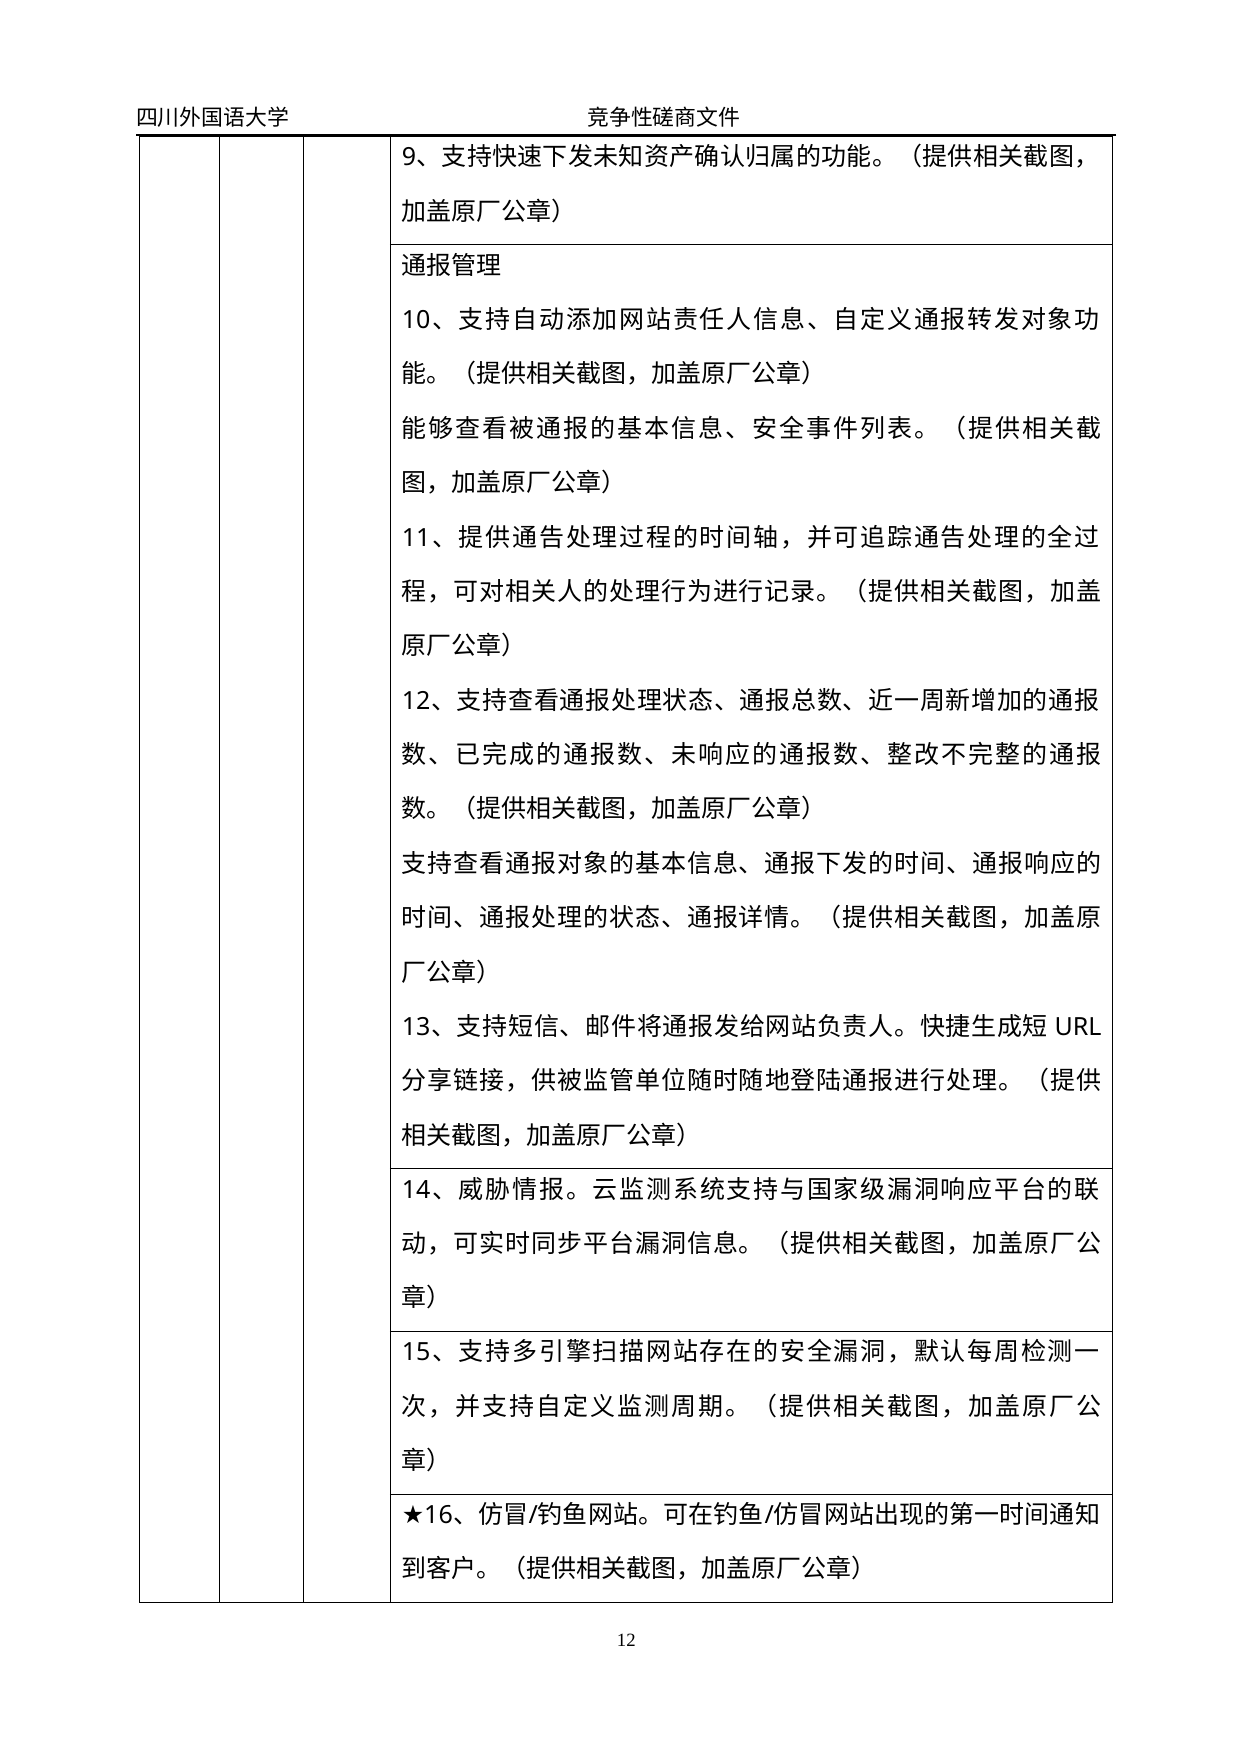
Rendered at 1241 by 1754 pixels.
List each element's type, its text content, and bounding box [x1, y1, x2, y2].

table_cell 14、威胁情报。云监测系统支持与国家级漏洞响应平台的联动，可实时同步平台漏洞信息。（提供相关截图，加盖原厂公章） [391, 1169, 1112, 1331]
table_cell 15、支持多引擎扫描网站存在的安全漏洞，默认每周检测一次，并支持自定义监测周期。（提供相关截图，加盖原厂公章） [391, 1332, 1112, 1493]
table_cell ★16、仿冒/钓鱼网站。可在钓鱼/仿冒网站出现的第一时间通知到客户。（提供相关截图，加盖原厂公章） [391, 1495, 1112, 1602]
table_cell 通报管理 10、支持自动添加网站责任人信息、自定义通报转发对象功能。（提供相关截图，加盖原厂公章） 能够查看被通报的基本信息、安全事件列表。（提供相关截图，加盖原厂公章） 11、提供通告处理过程的时间轴，并可追踪通告处理的全过程，可对相关人的处理行为进行记录。（提供相关截图，加盖原厂公章） 12、支持查看通报处理状态、通报总数、近一周新增加的通报数、已完成的通报数、未响应的通报数、整改不完整的通报数。（提供相关截图，加盖原厂公章） 支持查看通报对象的基本信息、通报下发的时间、通报响应的时间、通报处理的状态、通报详情。（提供相关截图，加盖原厂公章） 13、支持短信、邮件将通报发给网站负责人。快捷生成短URL分享链接，供被监管单位随时随地登陆通报进行处理。（提供相关截图，加盖原厂公章） [391, 245, 1112, 1168]
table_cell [391, 137, 1112, 244]
